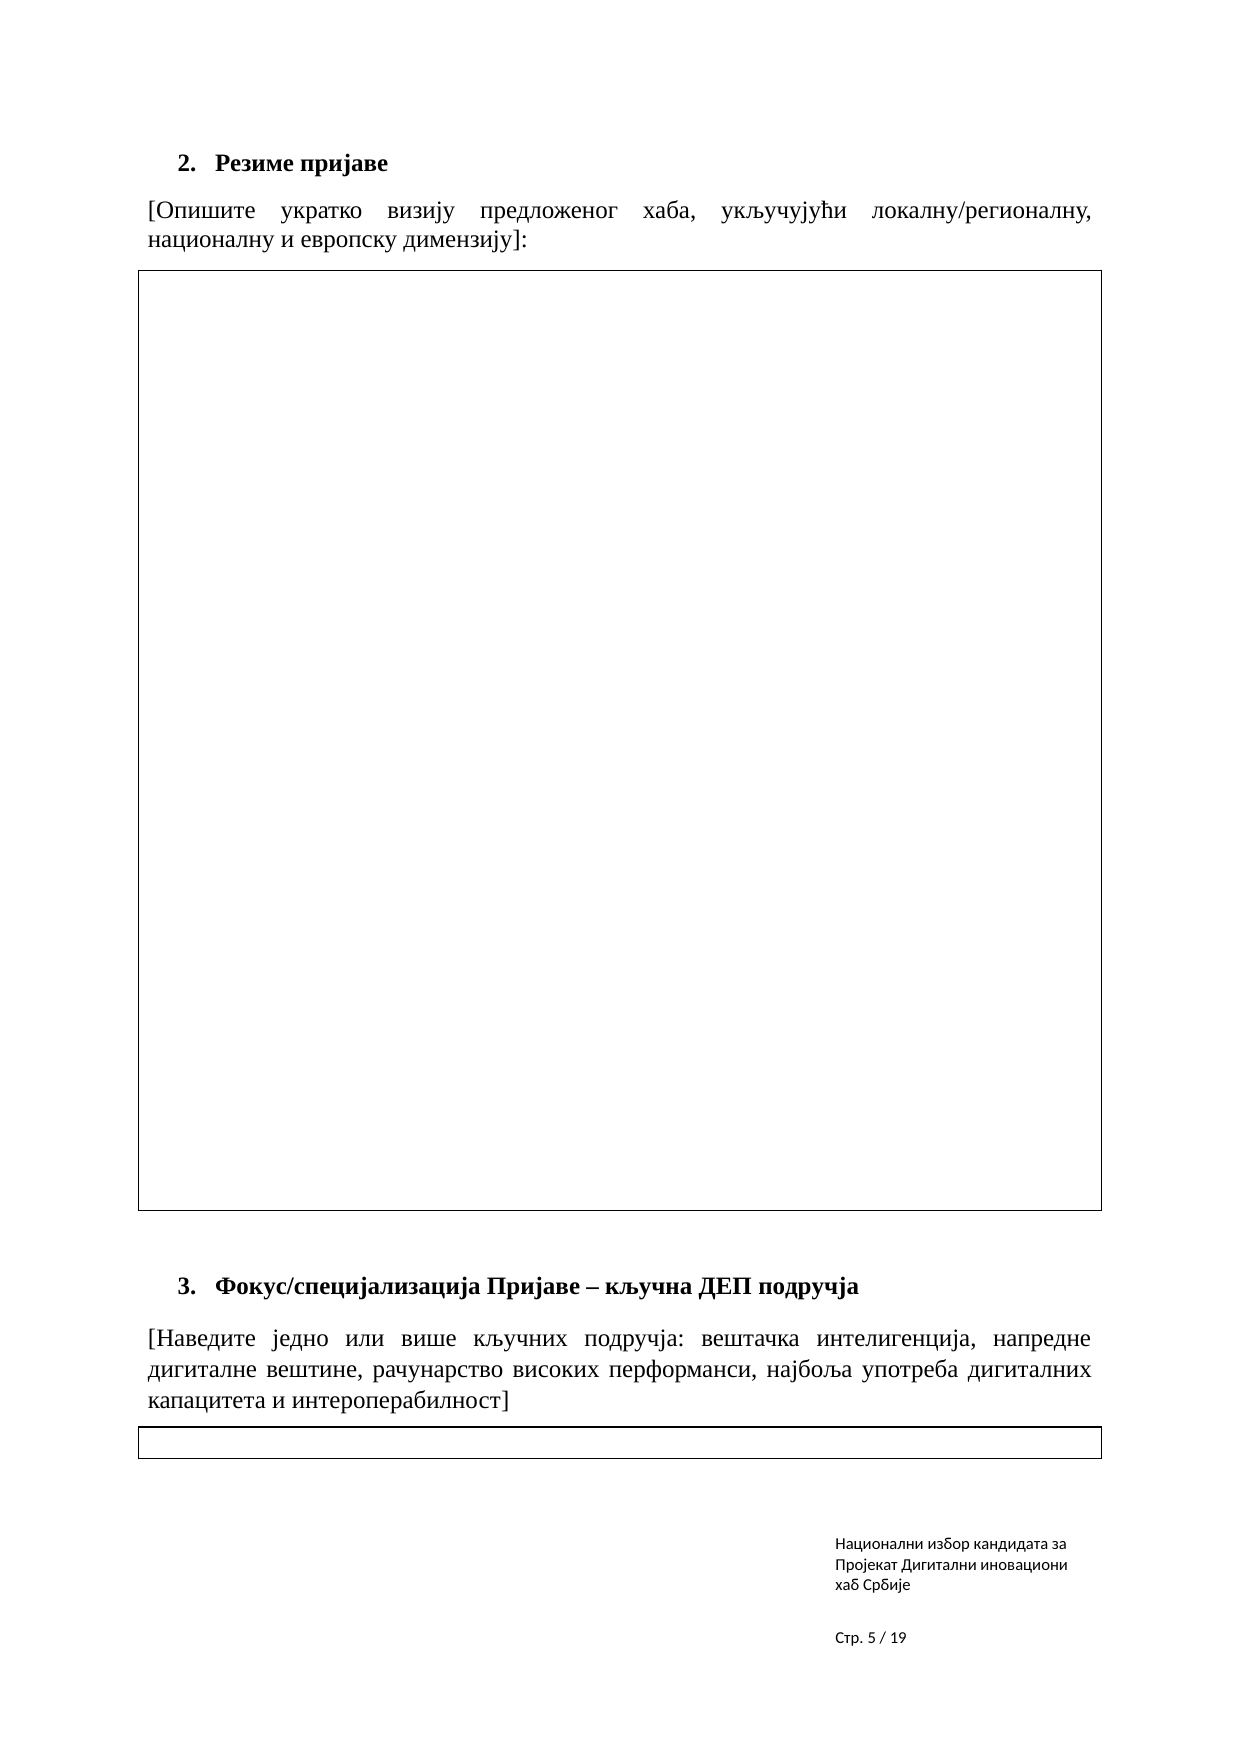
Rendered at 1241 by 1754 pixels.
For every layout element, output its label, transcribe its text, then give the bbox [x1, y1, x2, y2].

list Резиме пријаве [177, 148, 1092, 176]
text [Наведите једно или више кључних подручја: вештачка интелигенција, напредне дигиталне вештине, рачунарство високих перформанси, најбоља употреба дигиталних капацитета и интероперабилност] [148, 1323, 1092, 1414]
text [Опишите укратко визију предложеног хаба, укључујући локалну/регионалну, националну и европску димензију]: [148, 195, 1092, 253]
list Фокус/специјализација Пријаве – кључна ДЕП подручја [177, 1271, 1092, 1300]
